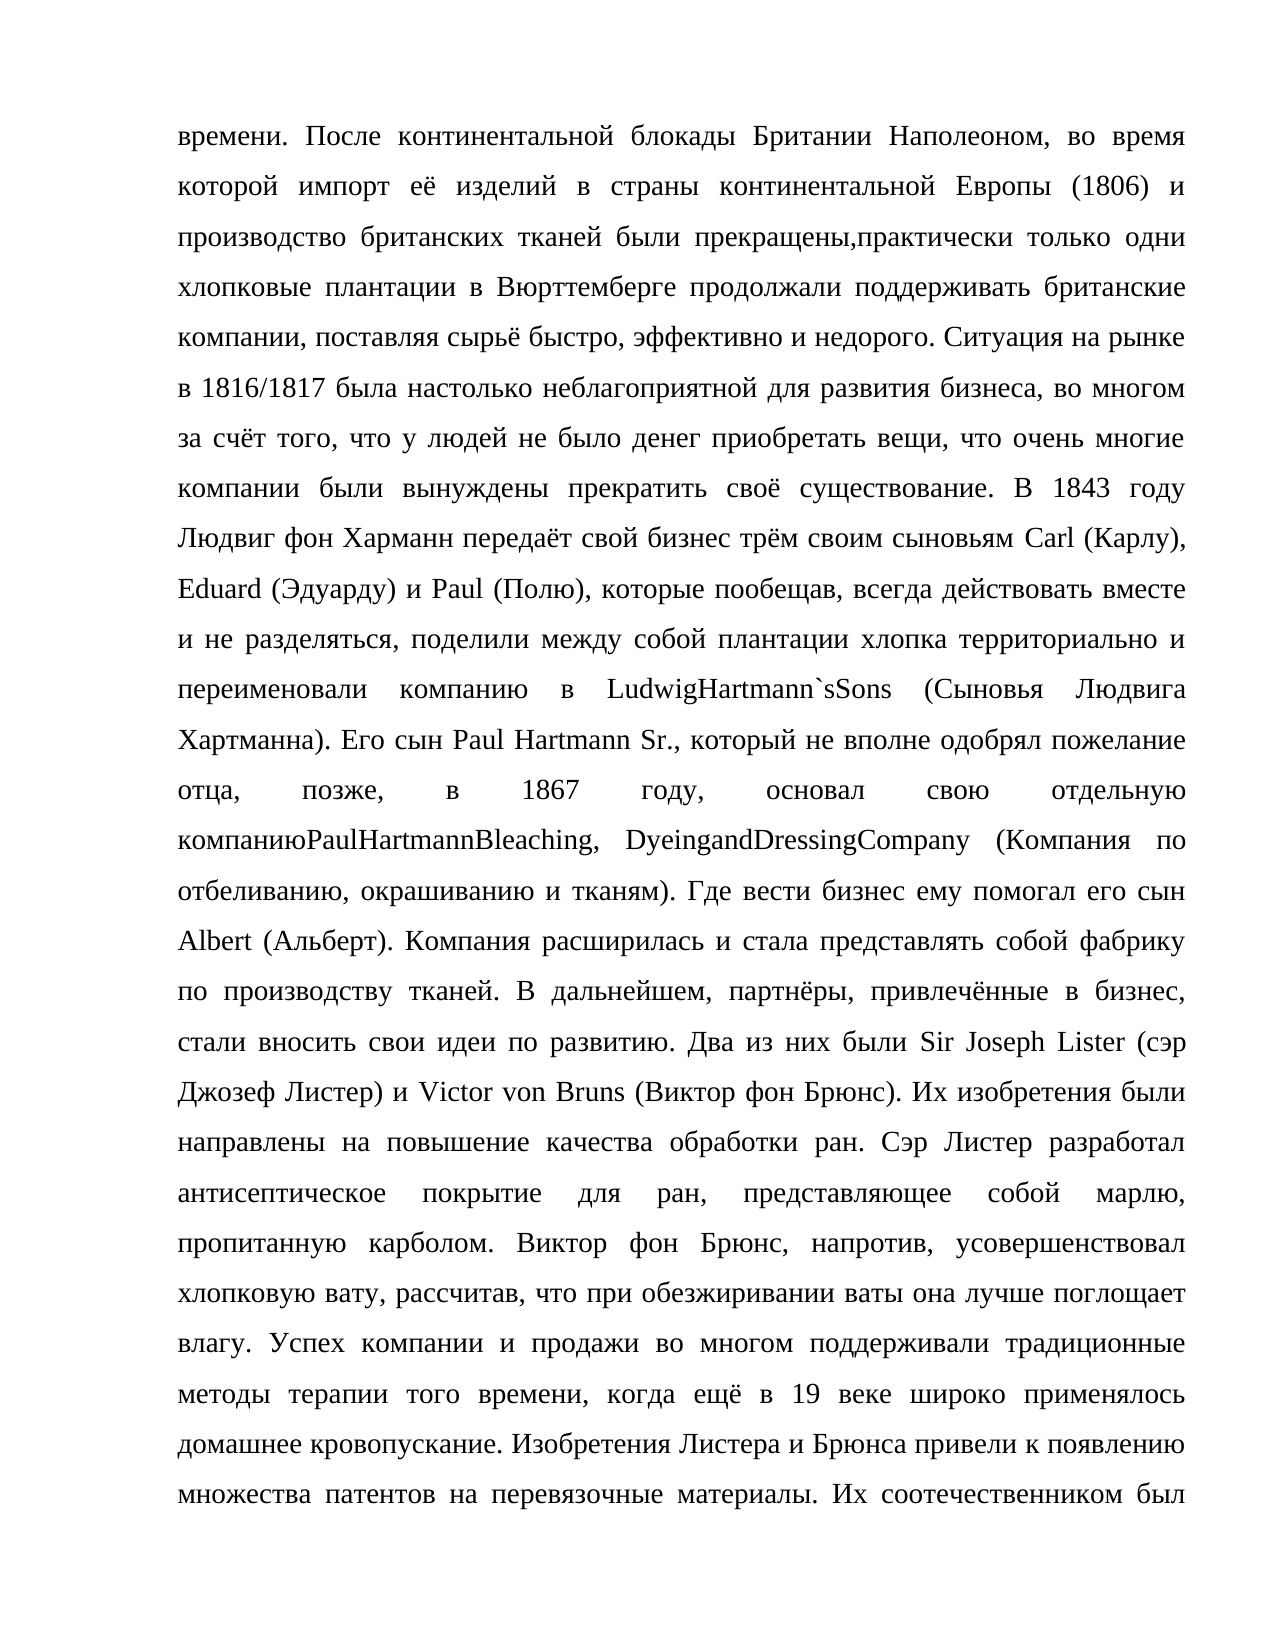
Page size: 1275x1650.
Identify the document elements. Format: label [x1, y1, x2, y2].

text [177, 118, 1186, 1510]
